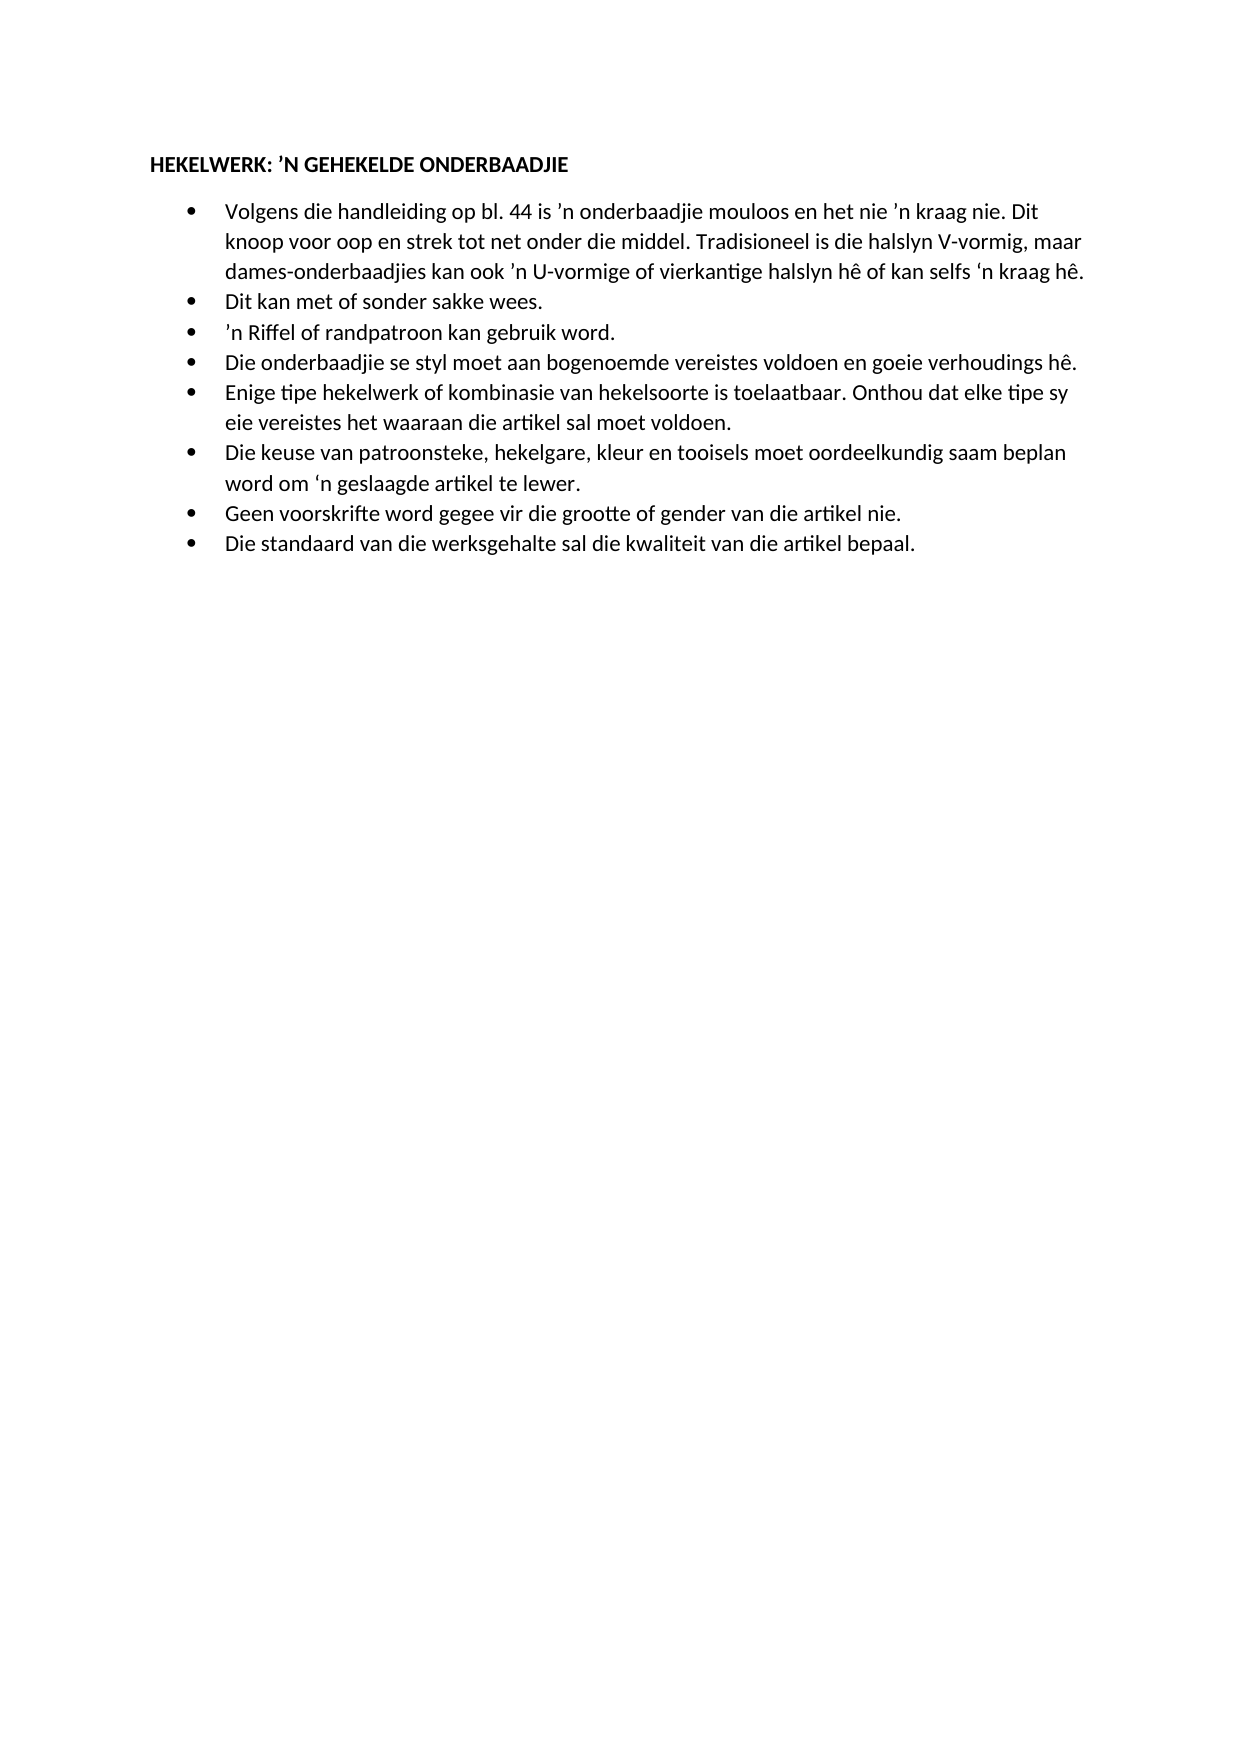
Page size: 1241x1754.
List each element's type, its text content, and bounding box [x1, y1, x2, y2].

list Die keuse van patroonsteke, hekelgare, kleur en tooisels moet oordeelkundig saam beplan word om ‘n geslaagde artikel te lewer. [187, 438, 1090, 497]
list Die standaard van die werksgehalte sal die kwaliteit van die artikel bepaal. [187, 529, 1090, 557]
text HEKELWERK: ’N GEHEKELDE ONDERBAADJIE [150, 150, 1090, 178]
list ’n Riffel of randpatroon kan gebruik word. [187, 318, 1090, 346]
list Enige tipe hekelwerk of kombinasie van hekelsoorte is toelaatbaar. Onthou dat elke tipe sy eie vereistes het waaraan die artikel sal moet voldoen. [187, 378, 1090, 436]
list Dit kan met of sonder sakke wees. [187, 287, 1090, 316]
list Geen voorskrifte word gegee vir die grootte of gender van die artikel nie. [187, 499, 1090, 527]
list Die onderbaadjie se styl moet aan bogenoemde vereistes voldoen en goeie verhoudings hê. [187, 348, 1090, 376]
list Volgens die handleiding op bl. 44 is ’n onderbaadjie mouloos en het nie ’n kraag nie. Dit knoop voor oop en strek tot net onder die middel. Tradisioneel is die halslyn V-vormig, maar dames-onderbaadjies kan ook ’n U-vormige of vierkantige halslyn hê of kan selfs ‘n kraag hê. [187, 197, 1090, 285]
